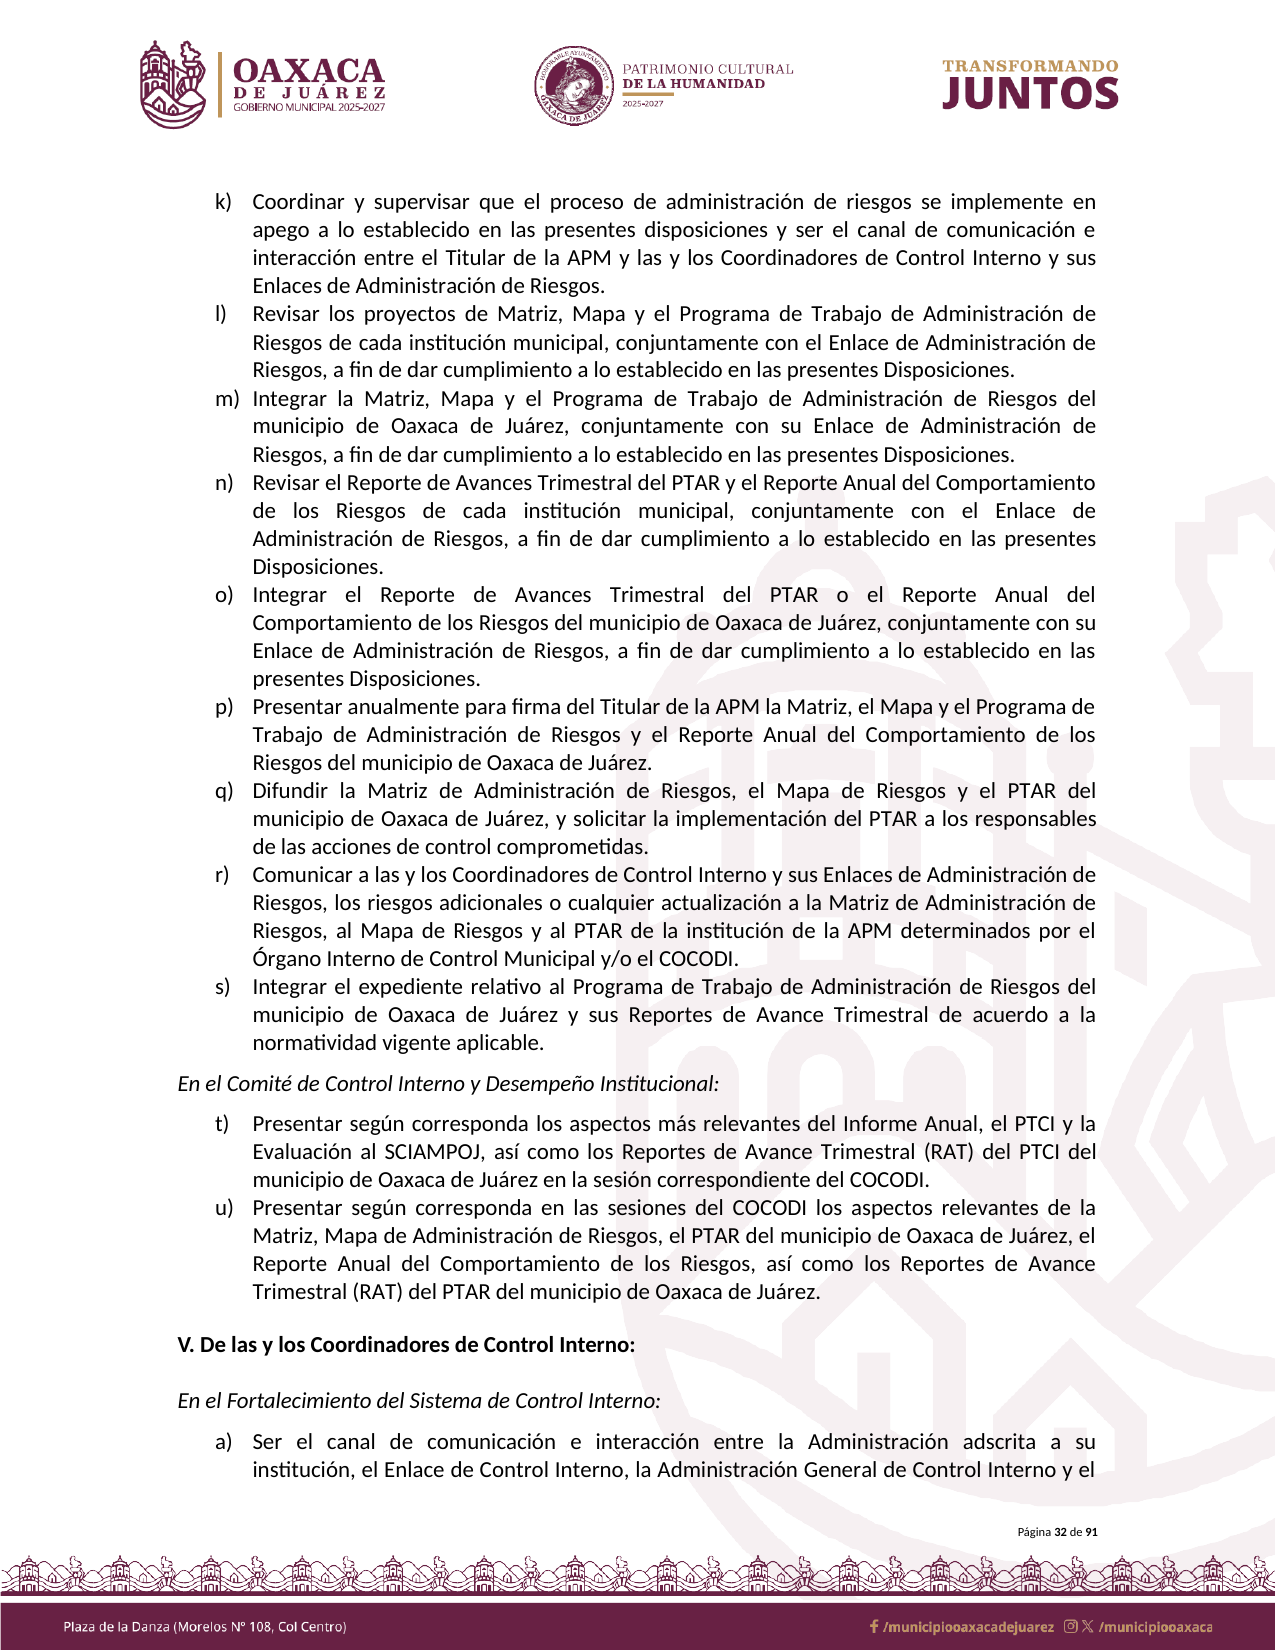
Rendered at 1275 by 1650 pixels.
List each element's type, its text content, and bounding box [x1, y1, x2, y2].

list Integrar la Matriz, Mapa y el Programa de Trabajo de Administración de Riesgos del municipio de Oaxaca de Juárez, conjuntamente con su Enlace de Administración de Riesgos, a fin de dar cumplimiento a lo establecido en las presentes Disposiciones. [215, 384, 1098, 468]
list Comunicar a las y los Coordinadores de Control Interno y sus Enlaces de Administración de Riesgos, los riesgos adicionales o cualquier actualización a la Matriz de Administración de Riesgos, al Mapa de Riesgos y al PTAR de la institución de la APM determinados por el Órgano Interno de Control Municipal y/o el COCODI. [215, 860, 1098, 972]
list Coordinar y supervisar que el proceso de administración de riesgos se implemente en apego a lo establecido en las presentes disposiciones y ser el canal de comunicación e interacción entre el Titular de la APM y las y los Coordinadores de Control Interno y sus Enlaces de Administración de Riesgos. [215, 187, 1098, 299]
text V. De las y los Coordinadores de Control Interno: [177, 1331, 1098, 1358]
picture [0, 476, 1275, 1650]
list Difundir la Matriz de Administración de Riesgos, el Mapa de Riesgos y el PTAR del municipio de Oaxaca de Juárez, y solicitar la implementación del PTAR a los responsables de las acciones de control comprometidas. [215, 776, 1098, 860]
list Presentar según corresponda en las sesiones del COCODI los aspectos relevantes de la Matriz, Mapa de Administración de Riesgos, el PTAR del municipio de Oaxaca de Juárez, el Reporte Anual del Comportamiento de los Riesgos, así como los Reportes de Avance Trimestral (RAT) del PTAR del municipio de Oaxaca de Juárez. [215, 1193, 1098, 1305]
list Revisar los proyectos de Matriz, Mapa y el Programa de Trabajo de Administración de Riesgos de cada institución municipal, conjuntamente con el Enlace de Administración de Riesgos, a fin de dar cumplimiento a lo establecido en las presentes Disposiciones. [215, 299, 1098, 384]
list Presentar anualmente para firma del Titular de la APM la Matriz, el Mapa y el Programa de Trabajo de Administración de Riesgos y el Reporte Anual del Comportamiento de los Riesgos del municipio de Oaxaca de Juárez. [215, 692, 1098, 776]
text En el Comité de Control Interno y Desempeño Institucional: [177, 1069, 1098, 1097]
list Revisar el Reporte de Avances Trimestral del PTAR y el Reporte Anual del Comportamiento de los Riesgos de cada institución municipal, conjuntamente con el Enlace de Administración de Riesgos, a fin de dar cumplimiento a lo establecido en las presentes Disposiciones. [215, 468, 1098, 580]
text En el Fortalecimiento del Sistema de Control Interno: [177, 1387, 1098, 1414]
picture [111, 26, 1132, 133]
list Integrar el Reporte de Avances Trimestral del PTAR o el Reporte Anual del Comportamiento de los Riesgos del municipio de Oaxaca de Juárez, conjuntamente con su Enlace de Administración de Riesgos, a fin de dar cumplimiento a lo establecido en las presentes Disposiciones. [215, 580, 1098, 692]
list Presentar según corresponda los aspectos más relevantes del Informe Anual, el PTCI y la Evaluación al SCIAMPOJ, así como los Reportes de Avance Trimestral (RAT) del PTCI del municipio de Oaxaca de Juárez en la sesión correspondiente del COCODI. [215, 1109, 1098, 1193]
list Integrar el expediente relativo al Programa de Trabajo de Administración de Riesgos del municipio de Oaxaca de Juárez y sus Reportes de Avance Trimestral de acuerdo a la normatividad vigente aplicable. [215, 972, 1098, 1056]
